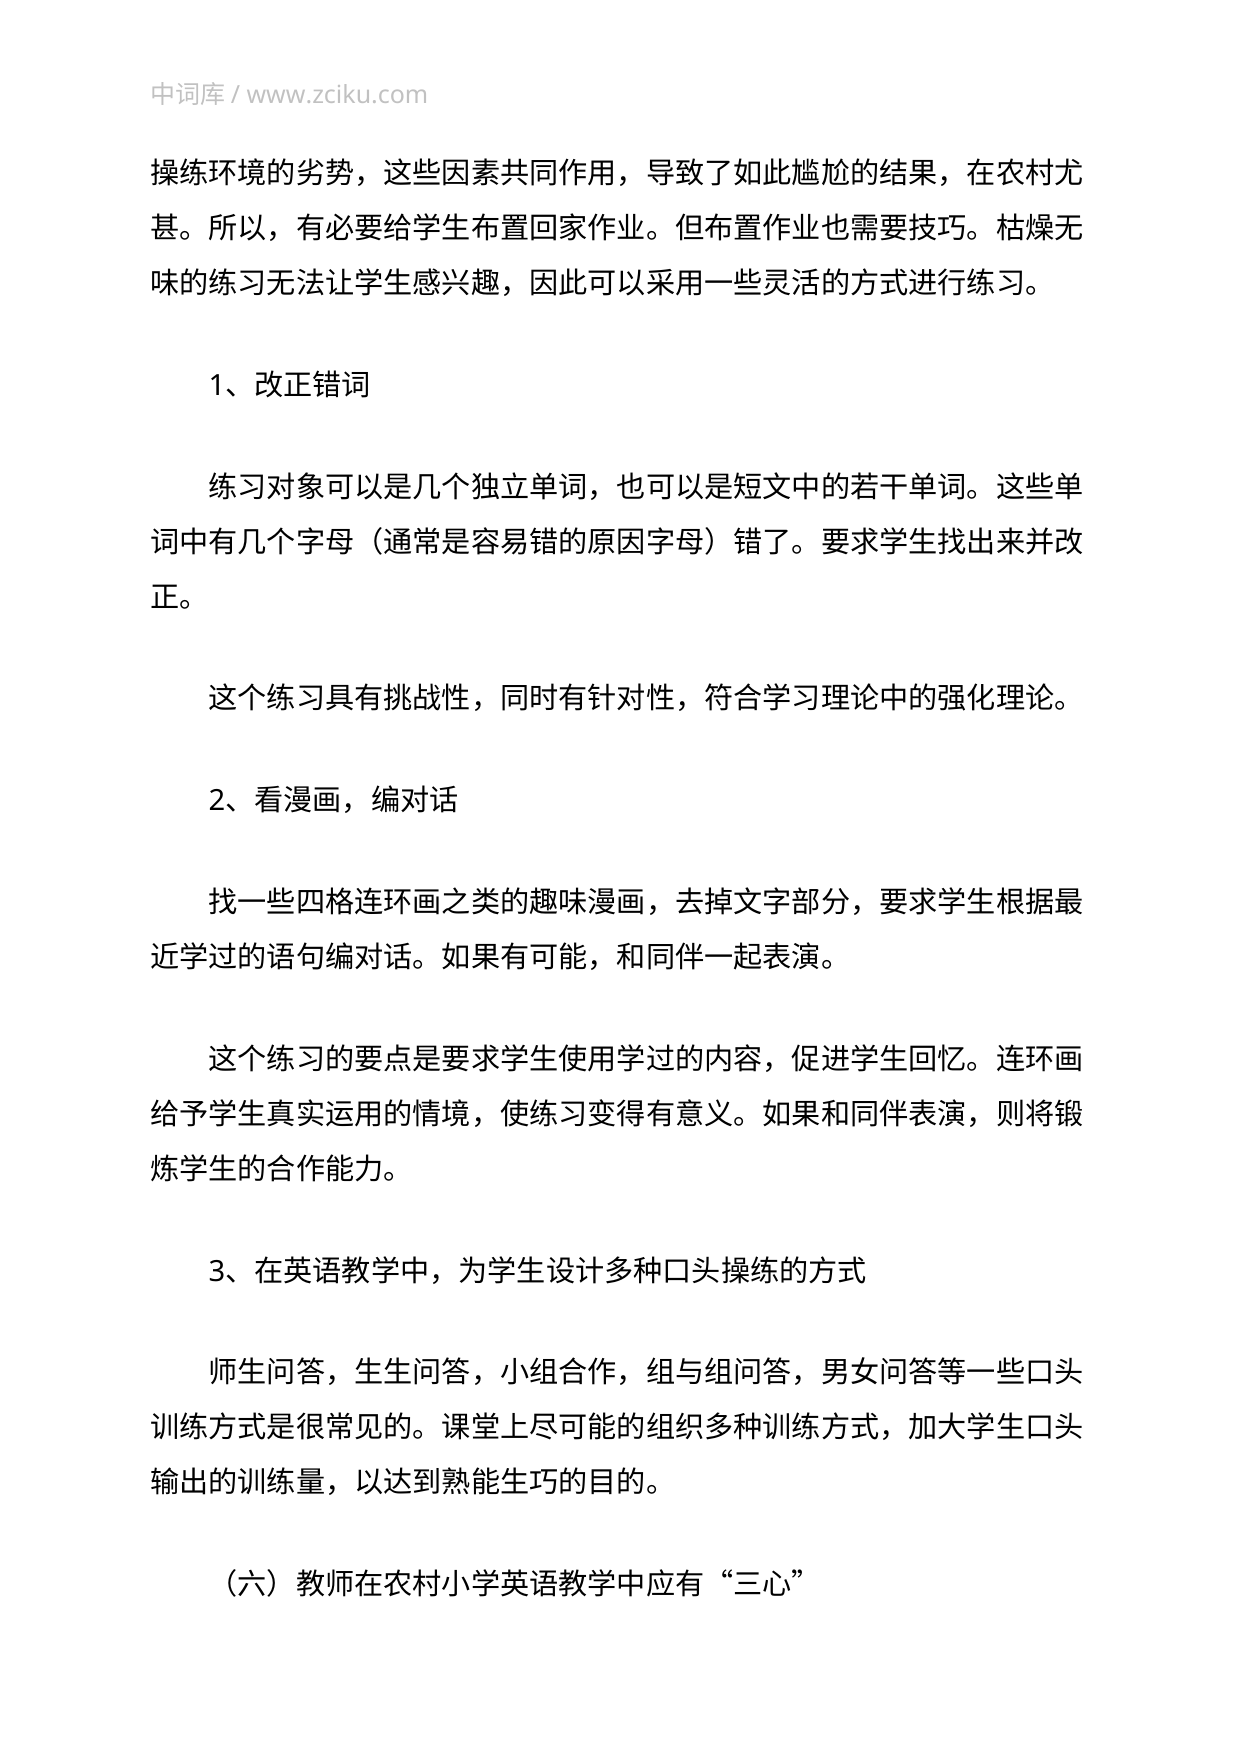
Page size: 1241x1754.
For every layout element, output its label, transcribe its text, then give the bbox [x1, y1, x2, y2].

text 这个练习具有挑战性，同时有针对性，符合学习理论中的强化理论。 [150, 675, 1090, 717]
text 这个练习的要点是要求学生使用学过的内容，促进学生回忆。连环画给予学生真实运用的情境，使练习变得有意义。如果和同伴表演，则将锻炼学生的合作能力。 [150, 1036, 1090, 1188]
text 练习对象可以是几个独立单词，也可以是短文中的若干单词。这些单词中有几个字母（通常是容易错的原因字母）错了。要求学生找出来并改正。 [150, 463, 1090, 616]
text 找一些四格连环画之类的趣味漫画，去掉文字部分，要求学生根据最近学过的语句编对话。如果有可能，和同伴一起表演。 [150, 879, 1090, 976]
text （六）教师在农村小学英语教学中应有“三心” [150, 1561, 1090, 1603]
text 3、在英语教学中，为学生设计多种口头操练的方式 [150, 1247, 1090, 1289]
text 1、改正错词 [150, 362, 1090, 404]
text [150, 150, 1090, 302]
text 2、看漫画，编对话 [150, 777, 1090, 819]
text 师生问答，生生问答，小组合作，组与组问答，男女问答等一些口头训练方式是很常见的。课堂上尽可能的组织多种训练方式，加大学生口头输出的训练量，以达到熟能生巧的目的。 [150, 1349, 1090, 1501]
